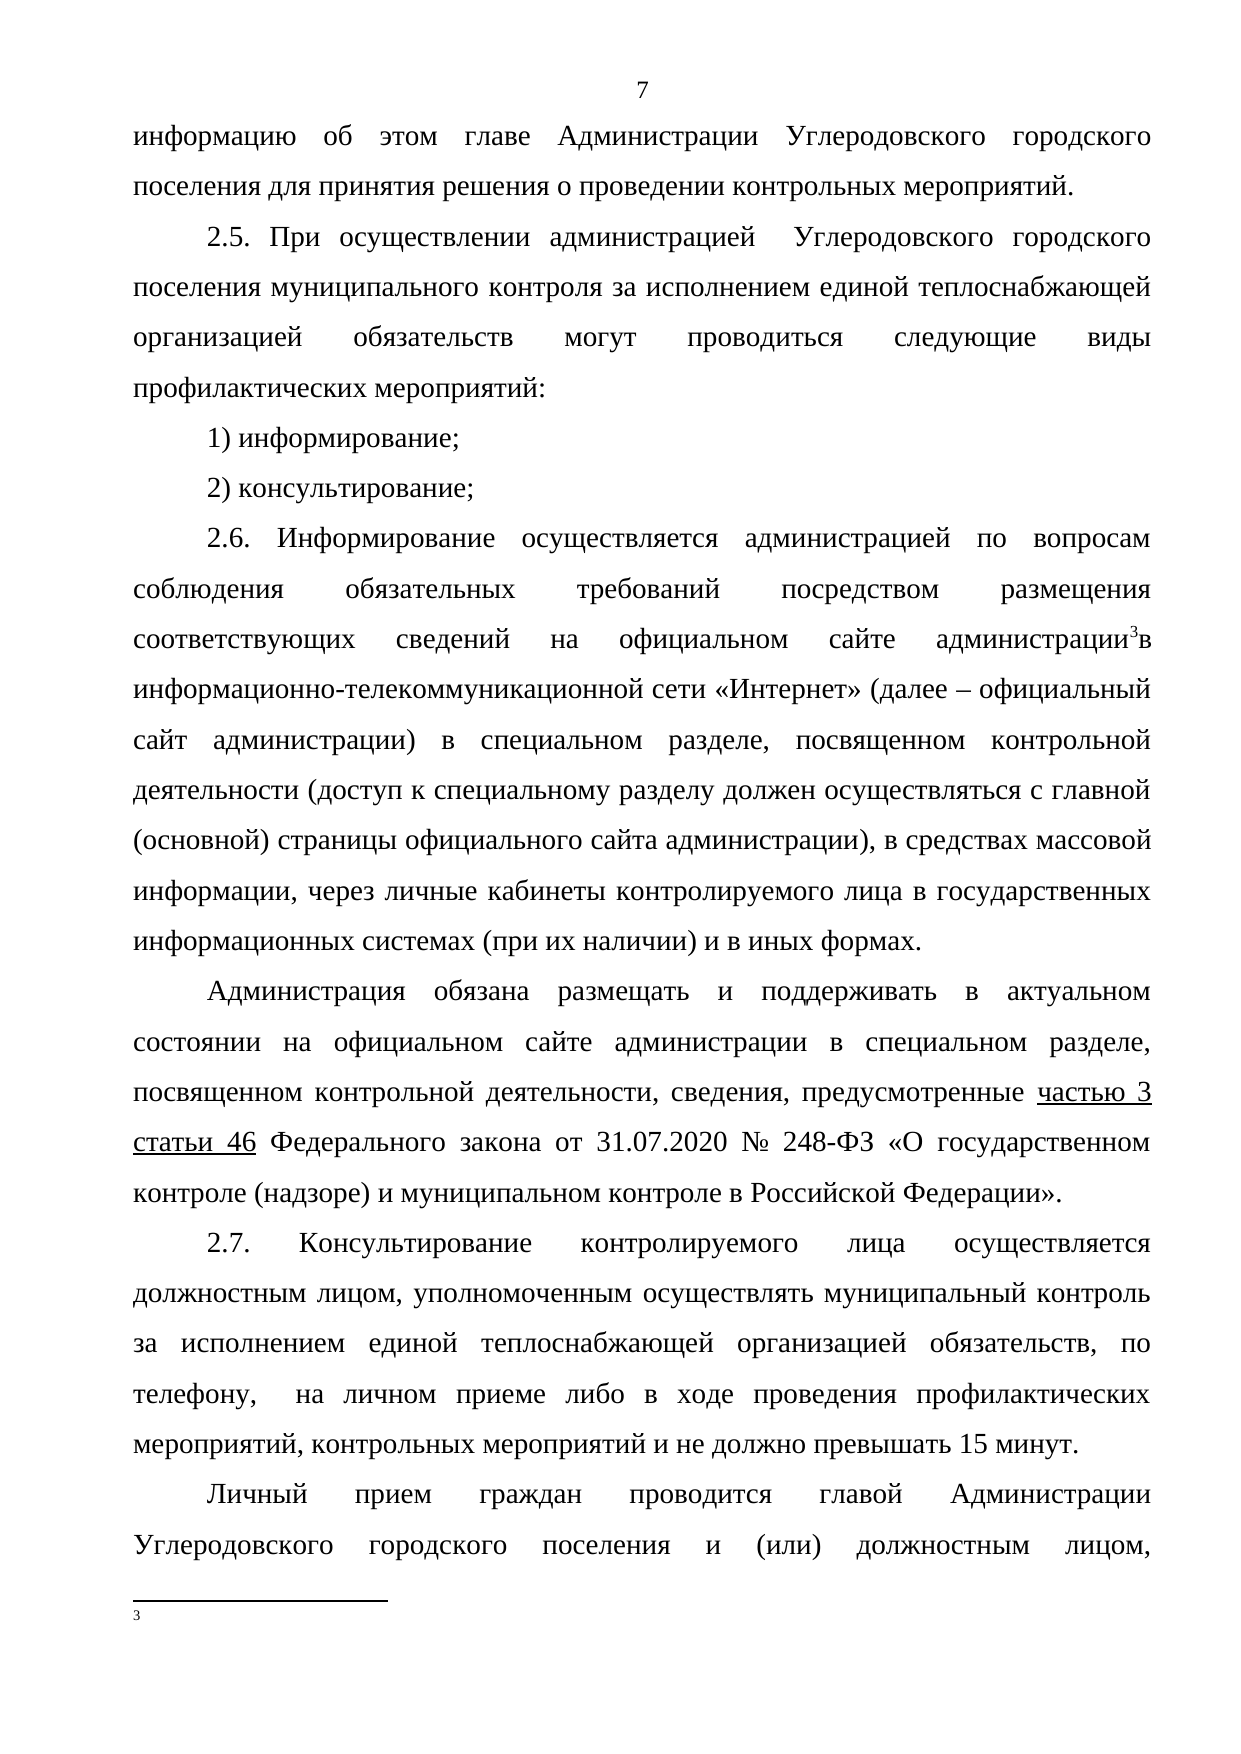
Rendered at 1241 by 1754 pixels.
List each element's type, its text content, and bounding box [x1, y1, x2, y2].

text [133, 1477, 1152, 1560]
text 2.6. Информирование осуществляется администрацией по вопросам соблюдения обязательных требований посредством размещения соответствующих сведений на официальном сайте администрациив информационно-телекоммуникационной сети «Интернет» (далее – официальный сайт администрации) в специальном разделе, посвященном контрольной деятельности (доступ к специальному разделу должен осуществляться с главной (основной) страницы официального сайта администрации), в средствах массовой информации, через личные кабинеты контролируемого лица в государственных информационных системах (при их наличии) и в иных формах. [133, 521, 1152, 957]
text 2) консультирование; [133, 470, 1152, 504]
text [133, 118, 1152, 202]
text 1) информирование; [133, 420, 1152, 453]
text Администрация обязана размещать и поддерживать в актуальном состоянии на официальном сайте администрации в специальном разделе, посвященном контрольной деятельности, сведения, предусмотренные частью 3 статьи 46 Федерального закона от 31.07.2020 № 248-ФЗ «О государственном контроле (надзоре) и муниципальном контроле в Российской Федерации». [133, 973, 1152, 1208]
text 2.5. При осуществлении администрацией Углеродовского городского поселения муниципального контроля за исполнением единой теплоснабжающей организацией обязательств могут проводиться следующие виды профилактических мероприятий: [133, 219, 1152, 403]
text 2.7. Консультирование контролируемого лица осуществляется должностным лицом, уполномоченным осуществлять муниципальный контроль за исполнением единой теплоснабжающей организацией обязательств, по телефону, на личном приеме либо в ходе проведения профилактических мероприятий, контрольных мероприятий и не должно превышать 15 минут. [133, 1225, 1152, 1460]
